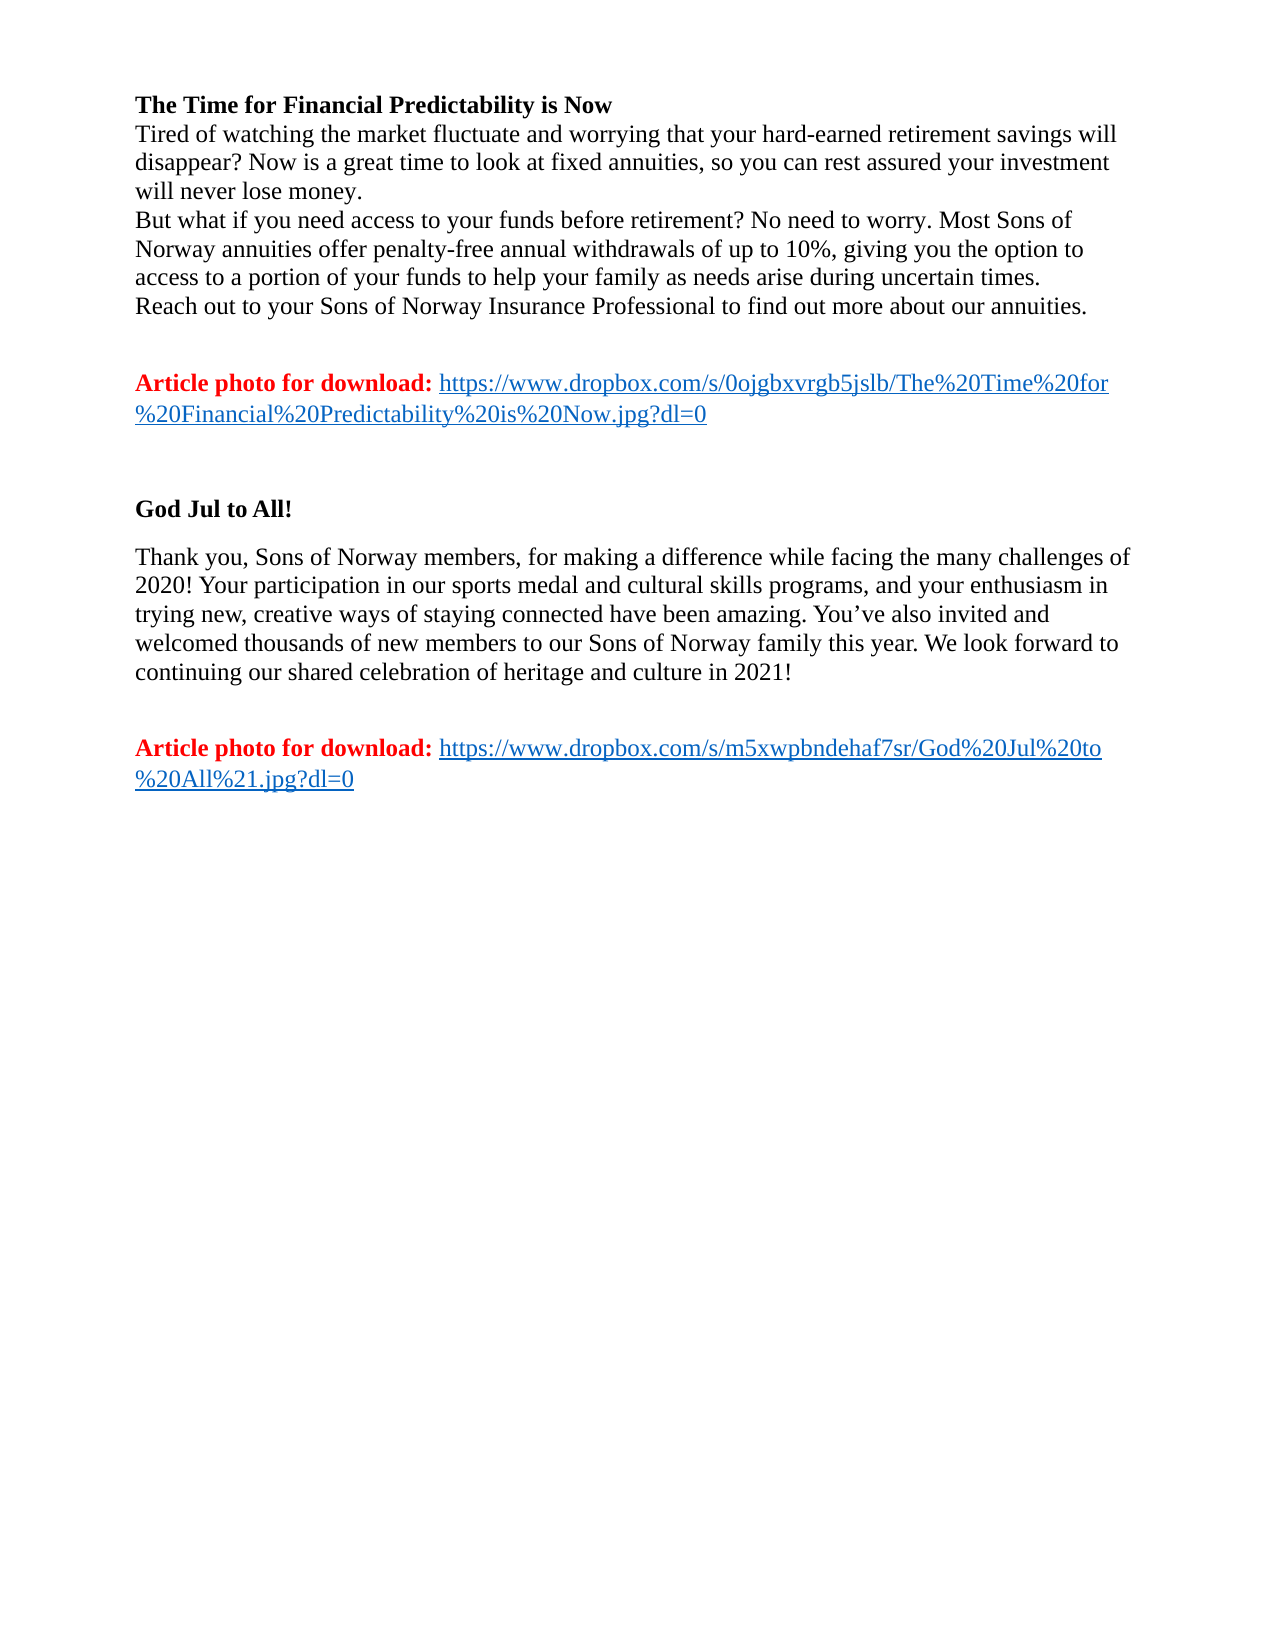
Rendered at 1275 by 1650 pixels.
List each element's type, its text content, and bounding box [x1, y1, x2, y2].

text Thank you, Sons of Norway members, for making a difference while facing the many challenges of 2020! Your participation in our sports medal and cultural skills programs, and your enthusiasm in trying new, creative ways of staying connected have been amazing. You’ve also invited and welcomed thousands of new members to our Sons of Norway family this year. We look forward to continuing our shared celebration of heritage and culture in 2021! [135, 542, 1140, 686]
text Article photo for download: https://www.dropbox.com/s/m5xwpbndehaf7sr/God%20Jul%20to%20All%21.jpg?dl=0 [135, 733, 1140, 793]
text God Jul to All! [135, 494, 1140, 523]
text But what if you need access to your funds before retirement? No need to worry. Most Sons of Norway annuities offer penalty-free annual withdrawals of up to 10%, giving you the option to access to a portion of your funds to help your family as needs arise during uncertain times. [135, 205, 1140, 291]
text Tired of watching the market fluctuate and worrying that your hard-earned retirement savings will disappear? Now is a great time to look at fixed annuities, so you can rest assured your investment will never lose money. [135, 119, 1140, 205]
text Reach out to your Sons of Norway Insurance Professional to find out more about our annuities. [135, 291, 1140, 320]
text Article photo for download: https://www.dropbox.com/s/0ojgbxvrgb5jslb/The%20Time%20for%20Financial%20Predictability%20is%20Now.jpg?dl=0 [135, 368, 1140, 427]
text The Time for Financial Predictability is Now [135, 90, 1140, 119]
